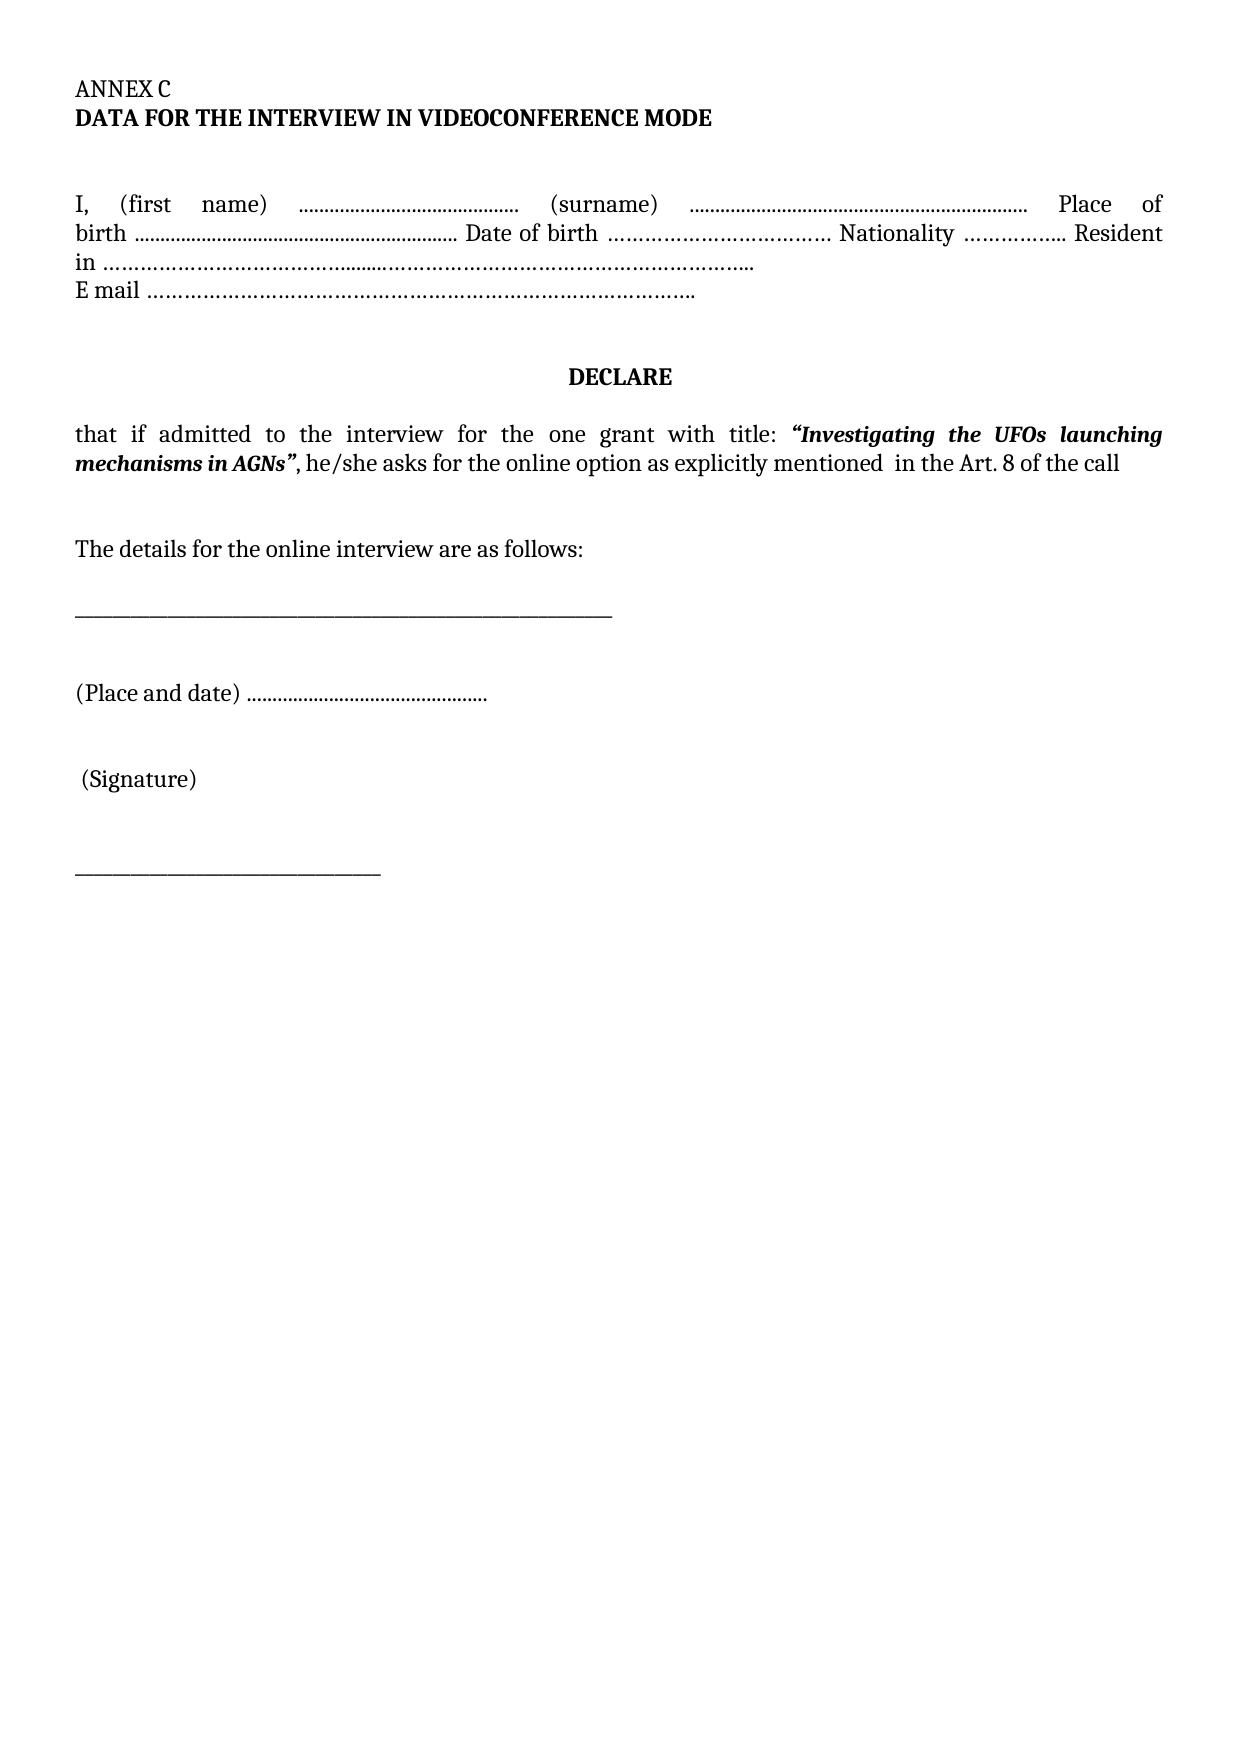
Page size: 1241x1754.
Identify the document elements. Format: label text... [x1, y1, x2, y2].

text The details for the online interview are as follows: [75, 535, 1165, 564]
text (Place and date) ............................................... [75, 679, 1165, 707]
text _________________________________ [75, 851, 1165, 880]
text ANNEX C [75, 75, 1165, 104]
text __________________________________________________________ [75, 592, 1165, 621]
text that if admitted to the interview for the one grant with title: “Investigating the UFOs launching mechanisms in AGNs”, he/she asks for the online option as explicitly mentioned in the Art. 8 of the call [75, 420, 1165, 477]
text E mail ……………………………………………………………………………. [75, 276, 1165, 305]
text I, (first name) ........................................... (surname) .................................................................. Place of birth ............................................................... Date of birth ……………………………… Nationality …………….. Resident in …………………………………........………………………………………………….. [75, 190, 1165, 276]
text DECLARE [75, 362, 1165, 391]
text (Signature) [75, 765, 1165, 794]
text DATA FOR THE INTERVIEW IN VIDEOCONFERENCE MODE [75, 104, 1165, 132]
